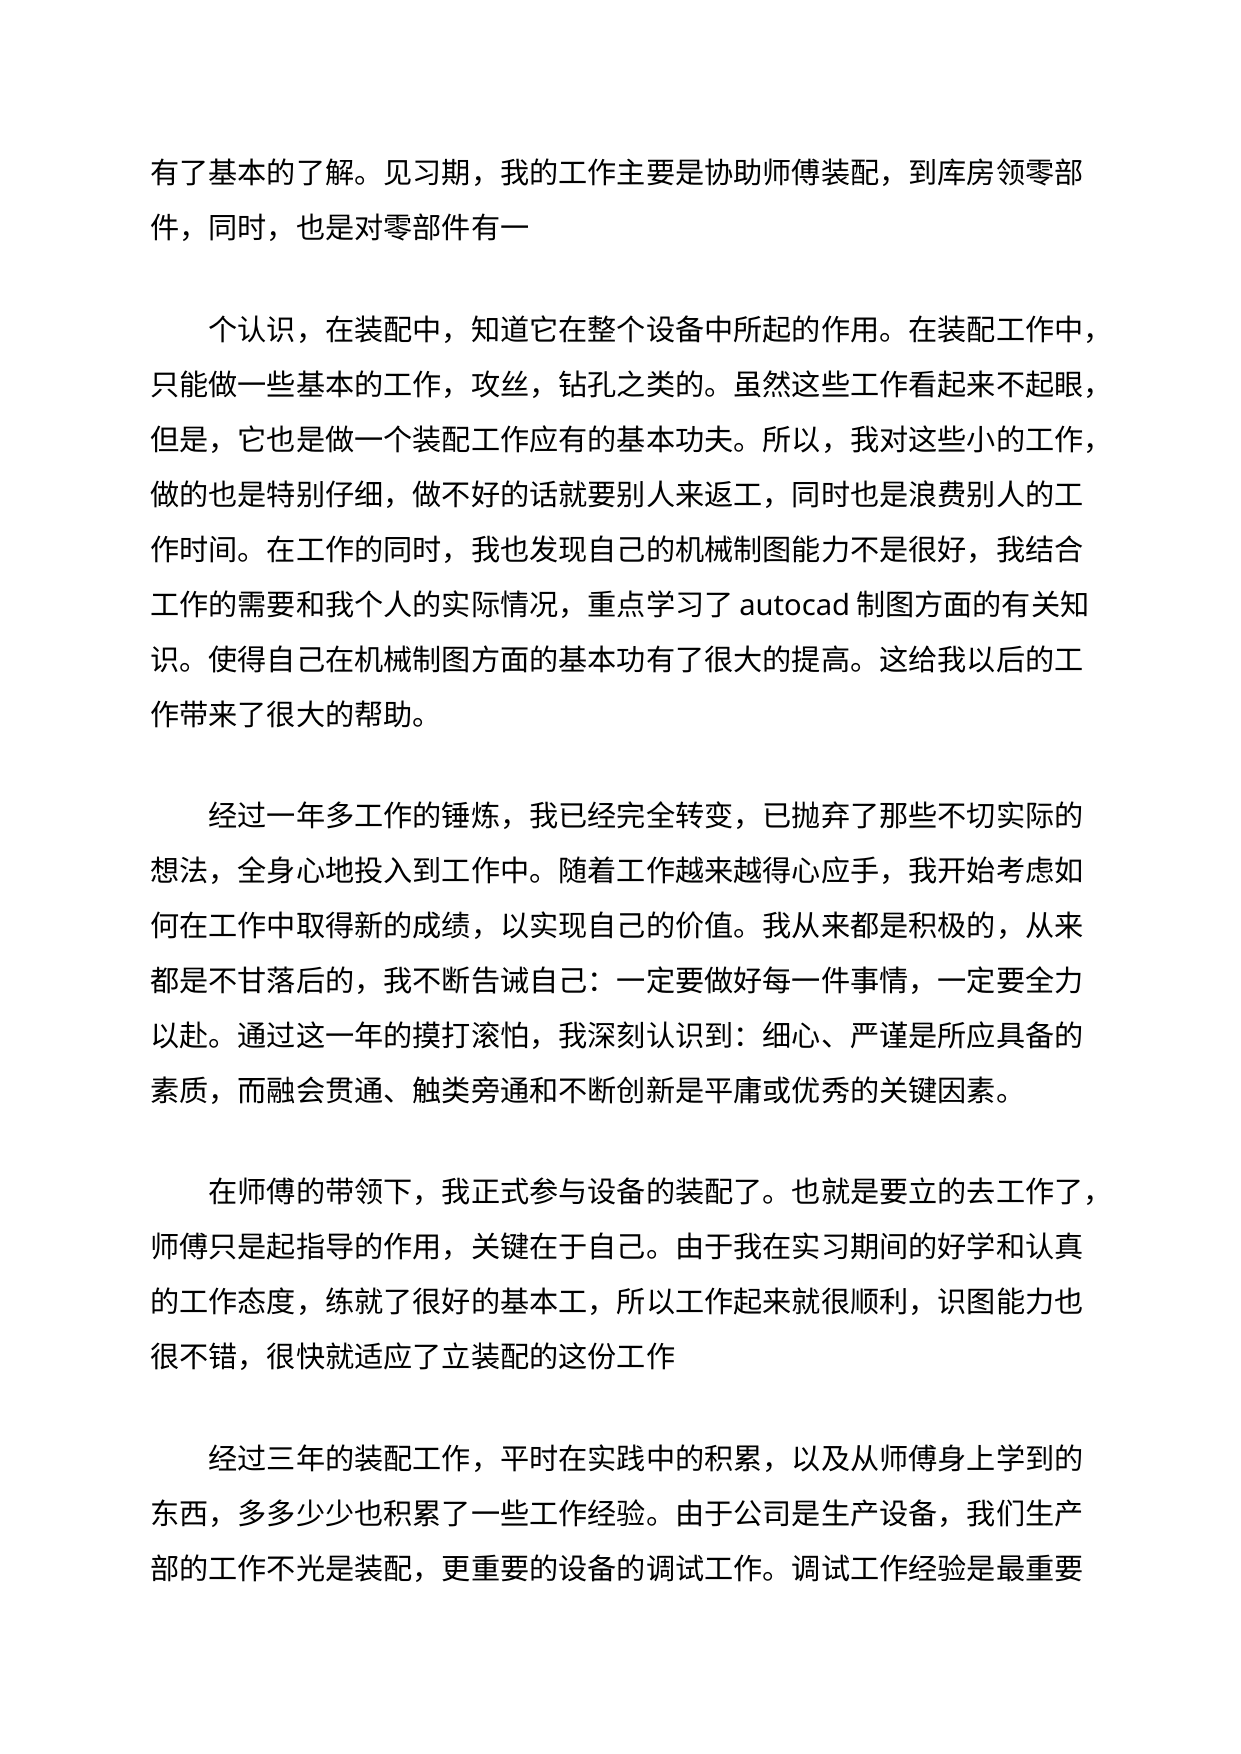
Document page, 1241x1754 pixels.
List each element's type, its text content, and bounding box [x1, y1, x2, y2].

text 经过一年多工作的锤炼，我已经完全转变，已抛弃了那些不切实际的想法，全身心地投入到工作中。随着工作越来越得心应手，我开始考虑如何在工作中取得新的成绩，以实现自己的价值。我从来都是积极的，从来都是不甘落后的，我不断告诫自己：一定要做好每一件事情，一定要全力以赴。通过这一年的摸打滚怕，我深刻认识到：细心、严谨是所应具备的素质，而融会贯通、触类旁通和不断创新是平庸或优秀的关键因素。 [150, 793, 1090, 1109]
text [150, 150, 1090, 247]
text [150, 1436, 1090, 1588]
text 在师傅的带领下，我正式参与设备的装配了。也就是要立的去工作了，师傅只是起指导的作用，关键在于自己。由于我在实习期间的好学和认真的工作态度，练就了很好的基本工，所以工作起来就很顺利，识图能力也很不错，很快就适应了立装配的这份工作 [150, 1169, 1090, 1376]
text 个认识，在装配中，知道它在整个设备中所起的作用。在装配工作中，只能做一些基本的工作，攻丝，钻孔之类的。虽然这些工作看起来不起眼，但是，它也是做一个装配工作应有的基本功夫。所以，我对这些小的工作，做的也是特别仔细，做不好的话就要别人来返工，同时也是浪费别人的工作时间。在工作的同时，我也发现自己的机械制图能力不是很好，我结合工作的需要和我个人的实际情况，重点学习了autocad制图方面的有关知识。使得自己在机械制图方面的基本功有了很大的提高。这给我以后的工作带来了很大的帮助。 [150, 307, 1090, 733]
